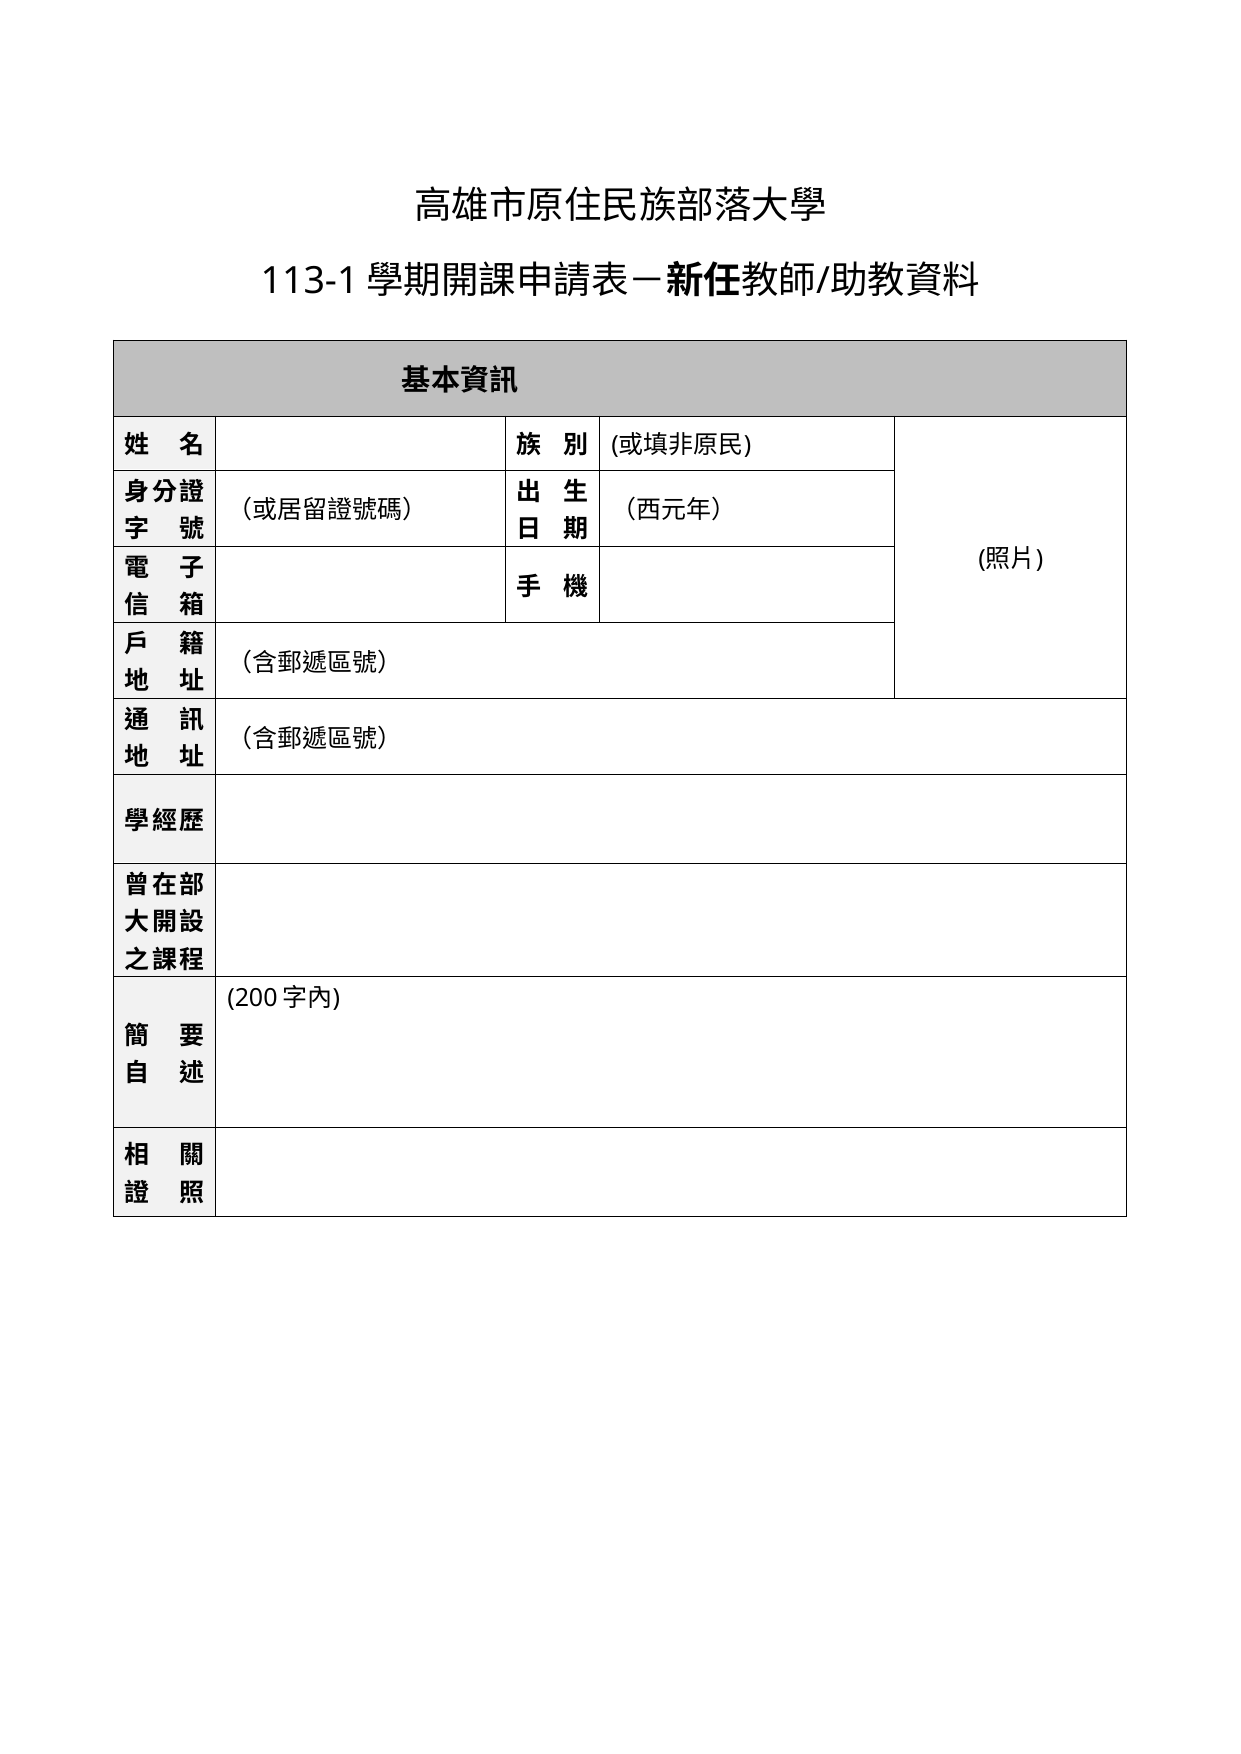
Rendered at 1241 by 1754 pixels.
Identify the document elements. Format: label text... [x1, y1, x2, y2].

table_cell 電子 信箱 [114, 547, 215, 622]
table_cell 手機 [506, 547, 599, 622]
text 113-1學期開課申請表－新任教師/助教資料 [112, 239, 1128, 314]
table_cell [216, 864, 1126, 976]
table_cell 出生 日期 [506, 471, 599, 546]
table_cell (200字內) [216, 977, 1126, 1127]
table_cell [216, 417, 505, 469]
table_cell 相關 證照 [114, 1128, 215, 1216]
text 高雄市原住民族部落大學 [112, 164, 1128, 239]
table_cell （或居留證號碼） [216, 471, 505, 546]
table_cell 學經歷 [114, 775, 215, 862]
table_cell [216, 775, 1126, 862]
table_cell 簡要 自述 [114, 977, 215, 1127]
table_cell 族別 [506, 417, 599, 469]
table_cell (照片) [895, 417, 1126, 698]
table_header 基本資訊 [216, 341, 1126, 416]
table_cell 曾在部大開設之課程 [114, 864, 215, 976]
table_cell [600, 547, 894, 622]
table_cell （西元年） [600, 471, 894, 546]
table_cell 通訊 地址 [114, 699, 215, 774]
table_cell 戶籍 地址 [114, 623, 215, 698]
table_cell 姓名 [114, 417, 215, 469]
table_cell [216, 1128, 1126, 1216]
table_cell （含郵遞區號） [216, 623, 894, 698]
table_header [114, 341, 216, 416]
table_cell [216, 547, 505, 622]
table_cell 身分證字號 [114, 471, 215, 546]
table_cell (或填非原民) [600, 417, 894, 469]
table_cell （含郵遞區號） [216, 699, 1126, 774]
